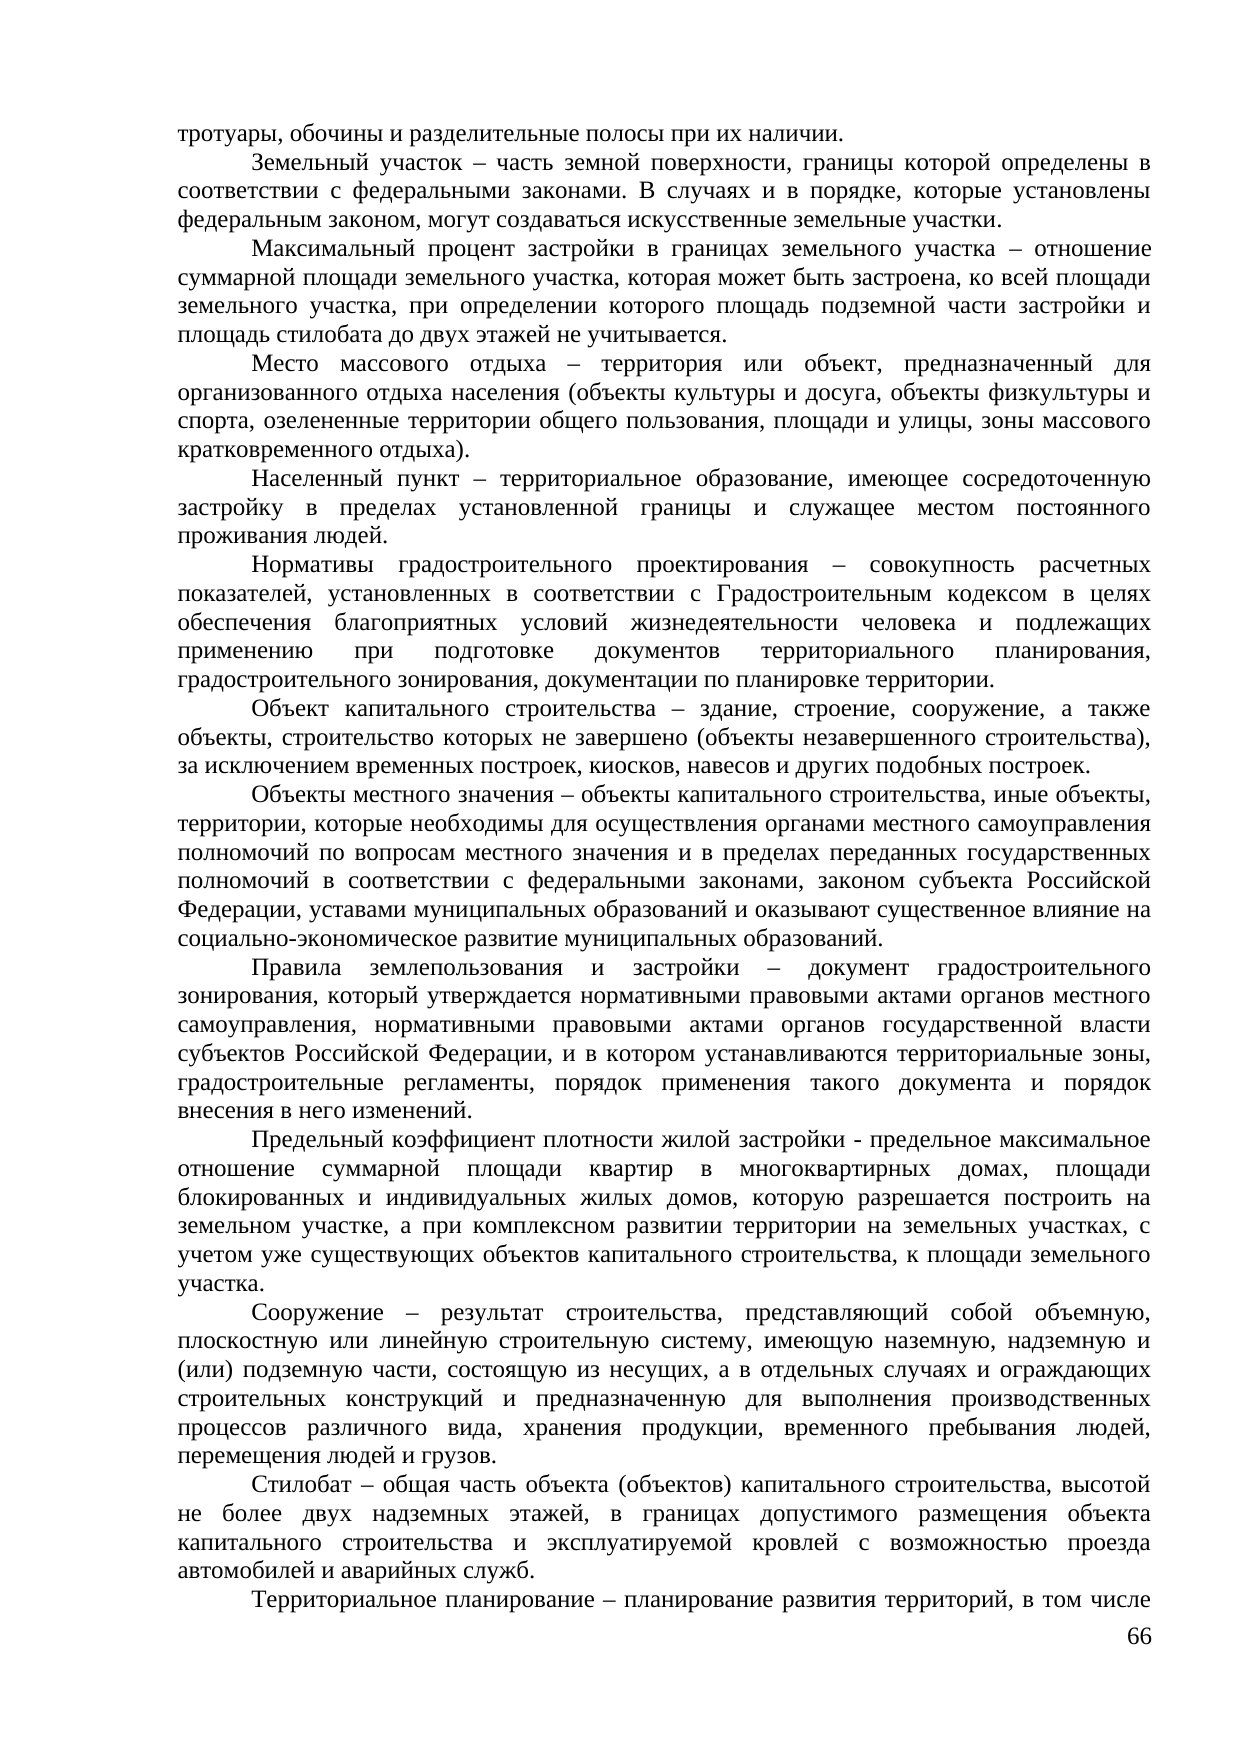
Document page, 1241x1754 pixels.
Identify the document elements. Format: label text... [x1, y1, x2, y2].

text Предельный коэффициент плотности жилой застройки - предельное максимальное отношение суммарной площади квартир в многоквартирных домах, площади блокированных и индивидуальных жилых домов, которую разрешается построить на земельном участке, а при комплексном развитии территории на земельных участках, с учетом уже существующих объектов капитального строительства, к площади земельного участка. [177, 1124, 1152, 1297]
text Место массового отдыха – территория или объект, предназначенный для организованного отдыха населения (объекты культуры и досуга, объекты физкультуры и спорта, озелененные территории общего пользования, площади и улицы, зоны массового кратковременного отдыха). [177, 348, 1152, 463]
text Стилобат – общая часть объекта (объектов) капитального строительства, высотой не более двух надземных этажей, в границах допустимого размещения объекта капитального строительства и эксплуатируемой кровлей с возможностью проезда автомобилей и аварийных служб. [177, 1469, 1152, 1584]
text Земельный участок – часть земной поверхности, границы которой определены в соответствии с федеральными законами. В случаях и в порядке, которые установлены федеральным законом, могут создаваться искусственные земельные участки. [177, 147, 1152, 233]
text Сооружение – результат строительства, представляющий собой объемную, плоскостную или линейную строительную систему, имеющую наземную, надземную и (или) подземную части, состоящую из несущих, а в отдельных случаях и ограждающих строительных конструкций и предназначенную для выполнения производственных процессов различного вида, хранения продукции, временного пребывания людей, перемещения людей и грузов. [177, 1297, 1152, 1469]
text Объект капитального строительства – здание, строение, сооружение, а также объекты, строительство которых не завершено (объекты незавершенного строительства), за исключением временных построек, киосков, навесов и других подобных построек. [177, 693, 1152, 779]
text Населенный пункт – территориальное образование, имеющее сосредоточенную застройку в пределах установленной границы и служащее местом постоянного проживания людей. [177, 463, 1152, 549]
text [177, 118, 1152, 147]
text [177, 1584, 1152, 1613]
text Объекты местного значения – объекты капитального строительства, иные объекты, территории, которые необходимы для осуществления органами местного самоуправления полномочий по вопросам местного значения и в пределах переданных государственных полномочий в соответствии с федеральными законами, законом субъекта Российской Федерации, уставами муниципальных образований и оказывают существенное влияние на социально-экономическое развитие муниципальных образований. [177, 779, 1152, 952]
text Нормативы градостроительного проектирования – совокупность расчетных показателей, установленных в соответствии с Градостроительным кодексом в целях обеспечения благоприятных условий жизнедеятельности человека и подлежащих применению при подготовке документов территориального планирования, градостроительного зонирования, документации по планировке территории. [177, 549, 1152, 693]
text Правила землепользования и застройки – документ градостроительного зонирования, который утверждается нормативными правовыми актами органов местного самоуправления, нормативными правовыми актами органов государственной власти субъектов Российской Федерации, и в котором устанавливаются территориальные зоны, градостроительные регламенты, порядок применения такого документа и порядок внесения в него изменений. [177, 952, 1152, 1124]
text Максимальный процент застройки в границах земельного участка – отношение суммарной площади земельного участка, которая может быть застроена, ко всей площади земельного участка, при определении которого площадь подземной части застройки и площадь стилобата до двух этажей не учитывается. [177, 233, 1152, 348]
